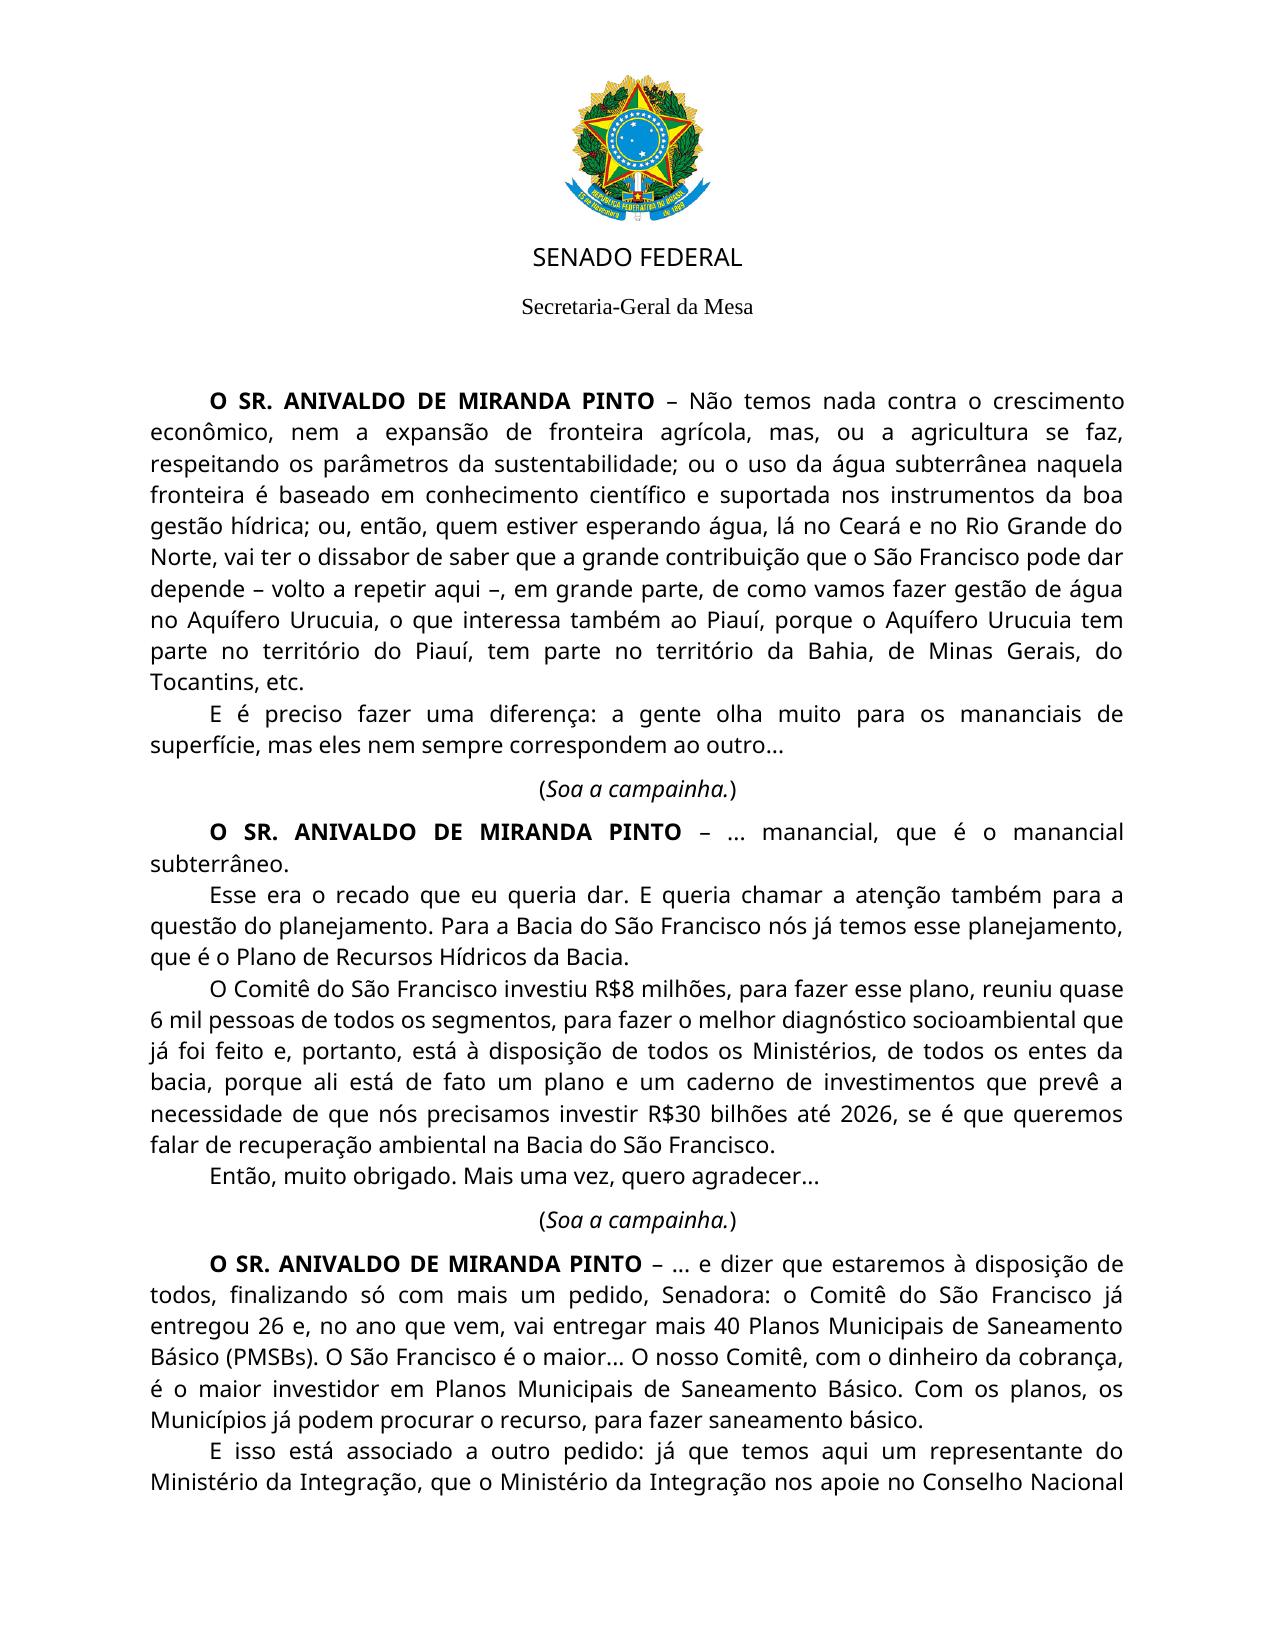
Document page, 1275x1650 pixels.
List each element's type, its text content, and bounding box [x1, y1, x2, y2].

text Esse era o recado que eu queria dar. E queria chamar a atenção também para a questão do planejamento. Para a Bacia do São Francisco nós já temos esse planejamento, que é o Plano de Recursos Hídricos da Bacia. [150, 879, 1125, 972]
text O SR. ANIVALDO DE MIRANDA PINTO – Não temos nada contra o crescimento econômico, nem a expansão de fronteira agrícola, mas, ou a agricultura se faz, respeitando os parâmetros da sustentabilidade; ou o uso da água subterrânea naquela fronteira é baseado em conhecimento científico e suportada nos instrumentos da boa gestão hídrica; ou, então, quem estiver esperando água, lá no Ceará e no Rio Grande do Norte, vai ter o dissabor de saber que a grande contribuição que o São Francisco pode dar depende – volto a repetir aqui –, em grande parte, de como vamos fazer gestão de água no Aquífero Urucuia, o que interessa também ao Piauí, porque o Aquífero Urucuia tem parte no território do Piauí, tem parte no território da Bahia, de Minas Gerais, do Tocantins, etc. [150, 385, 1125, 697]
text O SR. ANIVALDO DE MIRANDA PINTO – ... e dizer que estaremos à disposição de todos, finalizando só com mais um pedido, Senadora: o Comitê do São Francisco já entregou 26 e, no ano que vem, vai entregar mais 40 Planos Municipais de Saneamento Básico (PMSBs). O São Francisco é o maior... O nosso Comitê, com o dinheiro da cobrança, é o maior investidor em Planos Municipais de Saneamento Básico. Com os planos, os Municípios já podem procurar o recurso, para fazer saneamento básico. [150, 1247, 1125, 1435]
text E é preciso fazer uma diferença: a gente olha muito para os mananciais de superfície, mas eles nem sempre correspondem ao outro... [150, 697, 1125, 760]
picture [564, 75, 711, 221]
text O Comitê do São Francisco investiu R$8 milhões, para fazer esse plano, reuniu quase 6 mil pessoas de todos os segmentos, para fazer o melhor diagnóstico socioambiental que já foi feito e, portanto, está à disposição de todos os Ministérios, de todos os entes da bacia, porque ali está de fato um plano e um caderno de investimentos que prevê a necessidade de que nós precisamos investir R$30 bilhões até 2026, se é que queremos falar de recuperação ambiental na Bacia do São Francisco. [150, 972, 1125, 1160]
text Então, muito obrigado. Mais uma vez, quero agradecer... [150, 1160, 1125, 1191]
text O SR. ANIVALDO DE MIRANDA PINTO – ... manancial, que é o manancial subterrâneo. [150, 816, 1125, 879]
text (Soa a campainha.) [150, 1204, 1125, 1235]
text (Soa a campainha.) [150, 772, 1125, 804]
